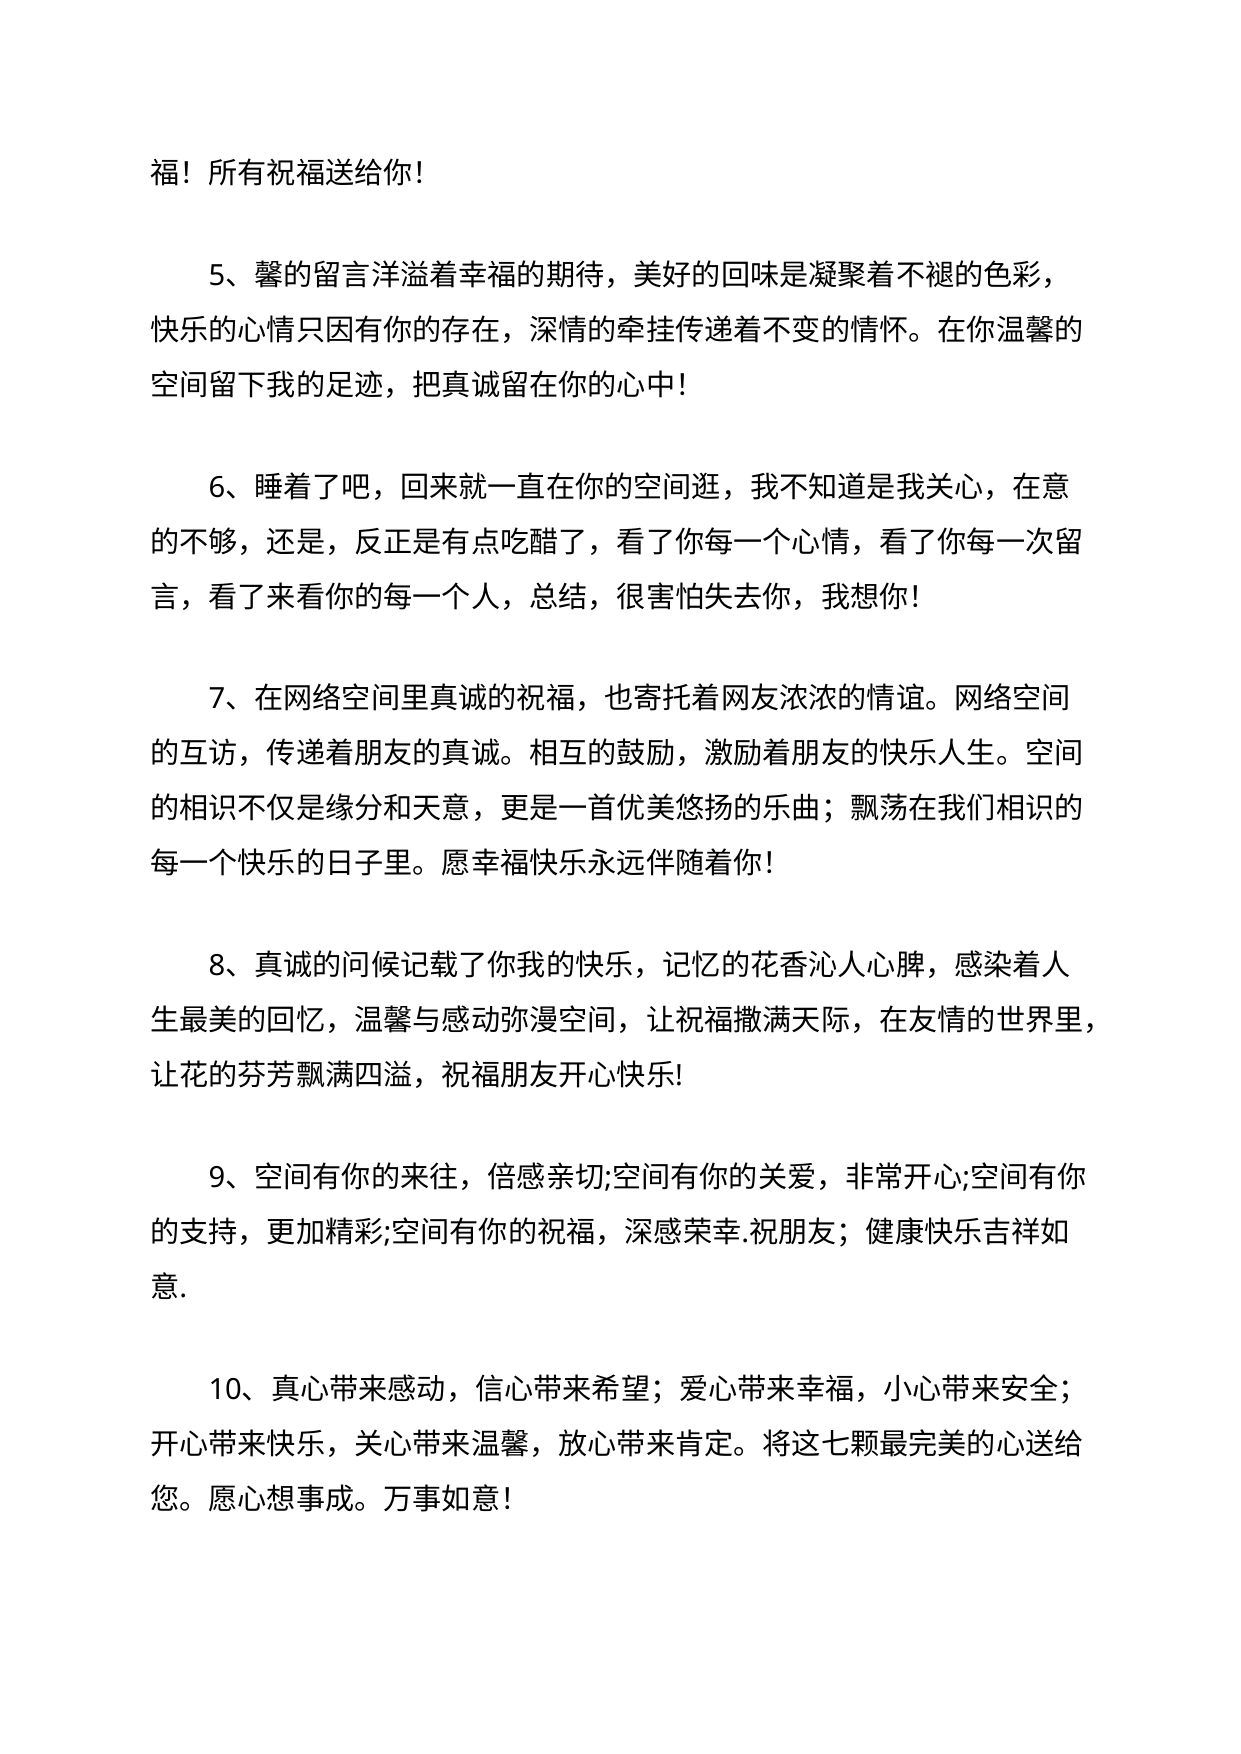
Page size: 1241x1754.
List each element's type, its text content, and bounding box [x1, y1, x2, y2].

text 8、真诚的问候记载了你我的快乐，记忆的花香沁人心脾，感染着人生最美的回忆，温馨与感动弥漫空间，让祝福撒满天际，在友情的世界里，让花的芬芳飘满四溢，祝福朋友开心快乐! [150, 942, 1090, 1094]
text 7、在网络空间里真诚的祝福，也寄托着网友浓浓的情谊。网络空间的互访，传递着朋友的真诚。相互的鼓励，激励着朋友的快乐人生。空间的相识不仅是缘分和天意，更是一首优美悠扬的乐曲；飘荡在我们相识的每一个快乐的日子里。愿幸福快乐永远伴随着你！ [150, 675, 1090, 882]
text 10、真心带来感动，信心带来希望；爱心带来幸福，小心带来安全；开心带来快乐，关心带来温馨，放心带来肯定。将这七颗最完美的心送给您。愿心想事成。万事如意！ [150, 1366, 1090, 1518]
text 9、空间有你的来往，倍感亲切;空间有你的关爱，非常开心;空间有你的支持，更加精彩;空间有你的祝福，深感荣幸.祝朋友；健康快乐吉祥如意. [150, 1153, 1090, 1306]
text 6、睡着了吧，回来就一直在你的空间逛，我不知道是我关心，在意的不够，还是，反正是有点吃醋了，看了你每一个心情，看了你每一次留言，看了来看你的每一个人，总结，很害怕失去你，我想你！ [150, 463, 1090, 616]
text 5、馨的留言洋溢着幸福的期待，美好的回味是凝聚着不褪的色彩，快乐的心情只因有你的存在，深情的牵挂传递着不变的情怀。在你温馨的空间留下我的足迹，把真诚留在你的心中！ [150, 252, 1090, 404]
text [150, 150, 1090, 192]
